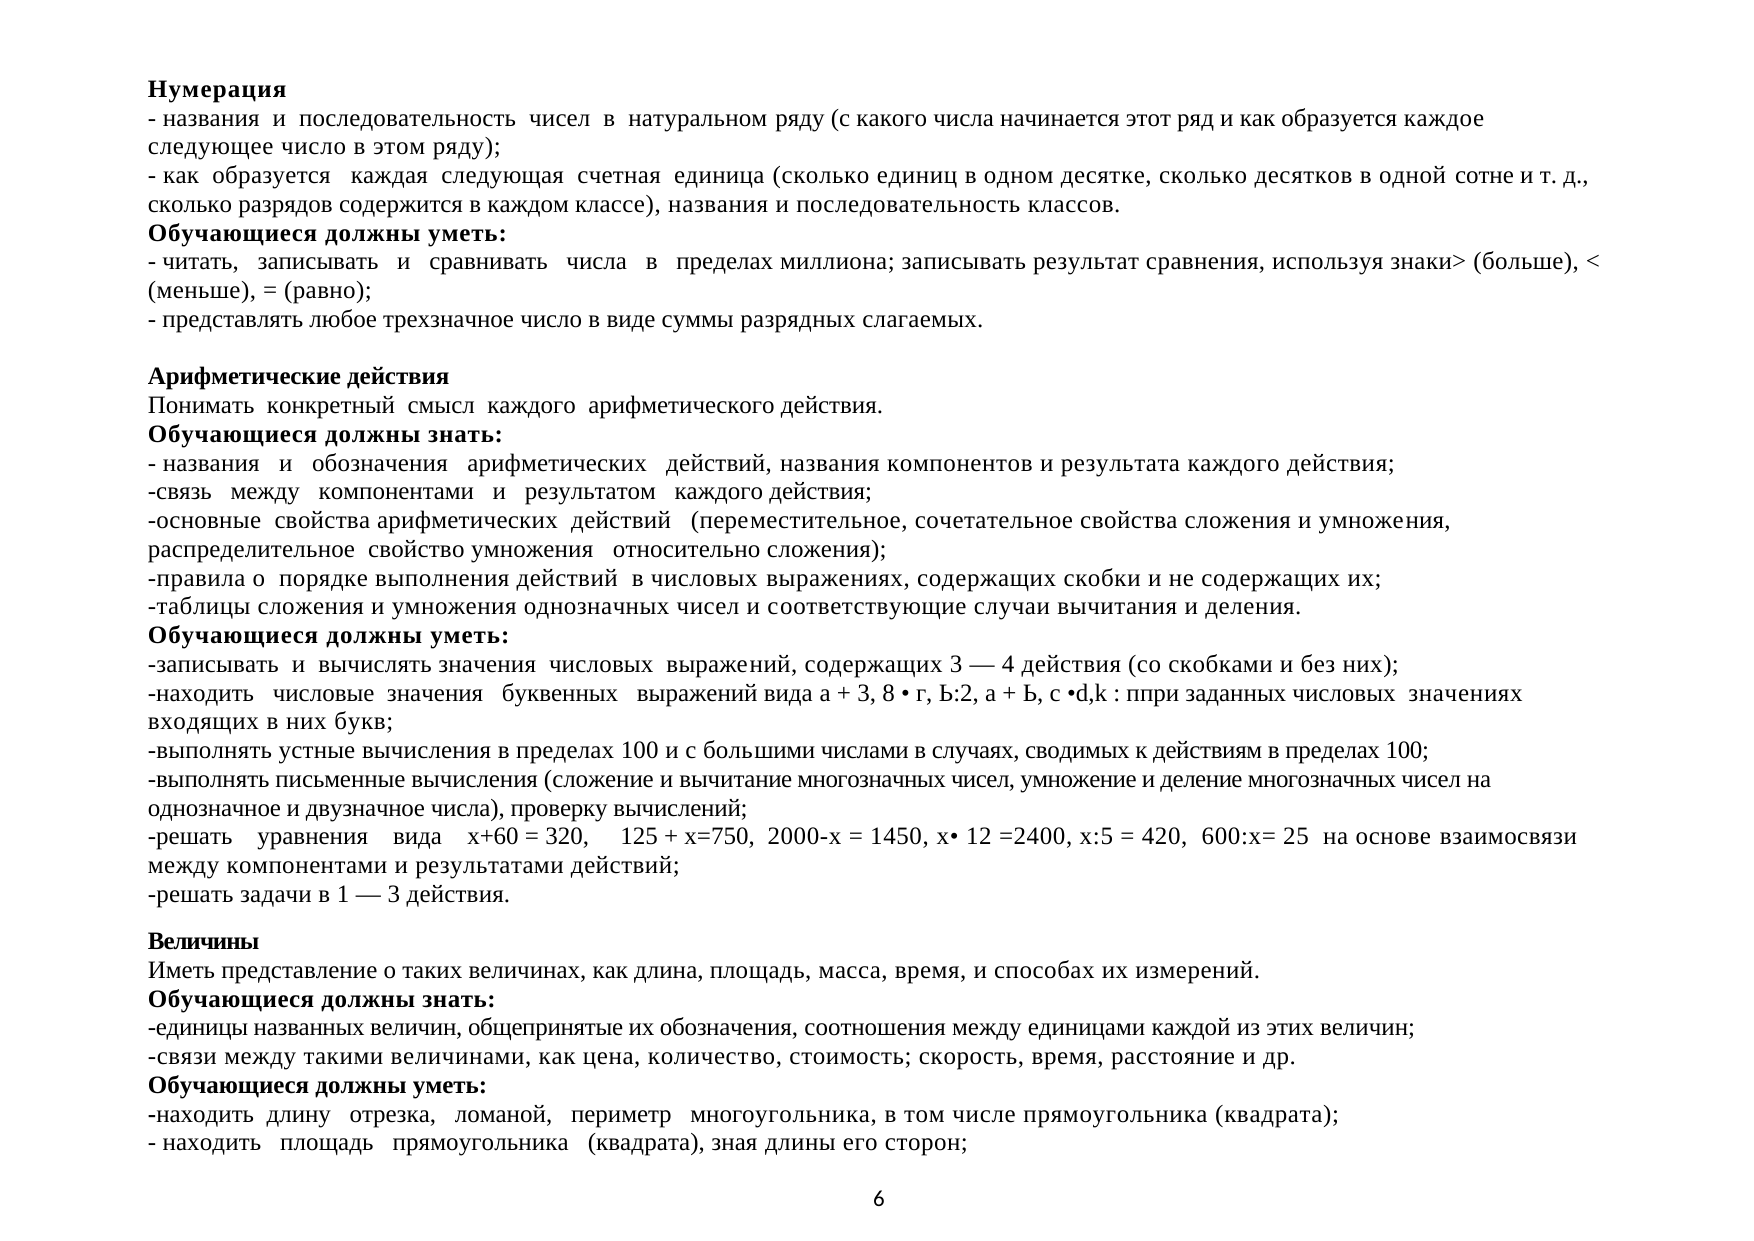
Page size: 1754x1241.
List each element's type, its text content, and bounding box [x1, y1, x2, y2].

text - читать, записывать и сравнивать числа в пределах миллиона; записывать результат сравнения, используя знаки> (больше), < (меньше), = (равно); [148, 246, 1609, 304]
text -находить числовые значения буквенных выражений вида а + 3, 8 • г, Ь:2, а + Ь, с •d,k : ппри заданных числовых значениях входящих в них букв; [148, 678, 1609, 735]
text Арифметические действия [148, 361, 1609, 390]
text - представлять любое трехзначное число в виде суммы разрядных слагаемых. [148, 304, 1609, 333]
text Понимать конкретный смысл каждого арифметического действия. [148, 390, 1609, 419]
text -правила о порядке выполнения действий в числовых выражениях, содержащих скобки и не содержащих их; [148, 563, 1609, 591]
text -выполнять устные вычисления в пределах 100 и с большими числами в случаях, сводимых к действиям в пределах 100; [148, 735, 1609, 764]
text Обучающиеся должны знать: [148, 419, 1609, 448]
text - как образуется каждая следующая счетная единица (сколько единиц в одном десятке, сколько десятков в одной сотне и т. д., сколько разрядов содержится в каждом классе), названия и последовательность классов. [148, 160, 1609, 218]
text Обучающиеся должны знать: [148, 984, 1609, 1012]
text -решать уравнения вида х+60 = 320, 125 + х=750, 2000-х = 1450, х• 12 =2400, х:5 = 420, 600:х= 25 на основе взаимосвязи между компонентами и результатами действий; [148, 821, 1609, 879]
text Иметь представление о таких величинах, как длина, площадь, масса, время, и способах их измерений. [148, 955, 1609, 984]
text Нумерация [148, 74, 1609, 103]
text -связи между такими величинами, как цена, количество, стоимость; скорость, время, расстояние и др. [148, 1041, 1609, 1070]
text Обучающиеся должны уметь: [148, 218, 1609, 246]
text -находить длину отрезка, ломаной, периметр многоугольника, в том числе прямоугольника (квадрата); [148, 1099, 1609, 1127]
text -выполнять письменные вычисления (сложение и вычитание многозначных чисел, умножение и деление многозначных чисел на однозначное и двузначное числа), проверку вычислений; [148, 764, 1609, 821]
text -связь между компонентами и результатом каждого действия; [148, 476, 1609, 505]
text Обучающиеся должны уметь: [148, 620, 1609, 649]
text -единицы названных величин, общепринятые их обозначения, соотношения между единицами каждой из этих величин; [148, 1012, 1609, 1041]
text -записывать и вычислять значения числовых выражений, содержащих 3 — 4 действия (со скобками и без них); [148, 649, 1609, 678]
text -решать задачи в 1 — 3 действия. [148, 879, 1609, 908]
text -основные свойства арифметических действий (переместительное, сочетательное свойства сложения и умножения, распределительное свойство умножения относительно сложения); [148, 505, 1609, 563]
text - названия и обозначения арифметических действий, названия компонентов и результата каждого действия; [148, 448, 1609, 476]
text Величины [148, 926, 1606, 955]
text - названия и последовательность чисел в натуральном ряду (с какого числа начинается этот ряд и как образуется каждое следующее число в этом ряду); [148, 103, 1609, 160]
text - находить площадь прямоугольника (квадрата), зная длины его сторон; [148, 1127, 1609, 1156]
text -таблицы сложения и умножения однозначных чисел и соответствующие случаи вычитания и деления. [148, 591, 1609, 620]
text Обучающиеся должны уметь: [148, 1070, 1609, 1099]
